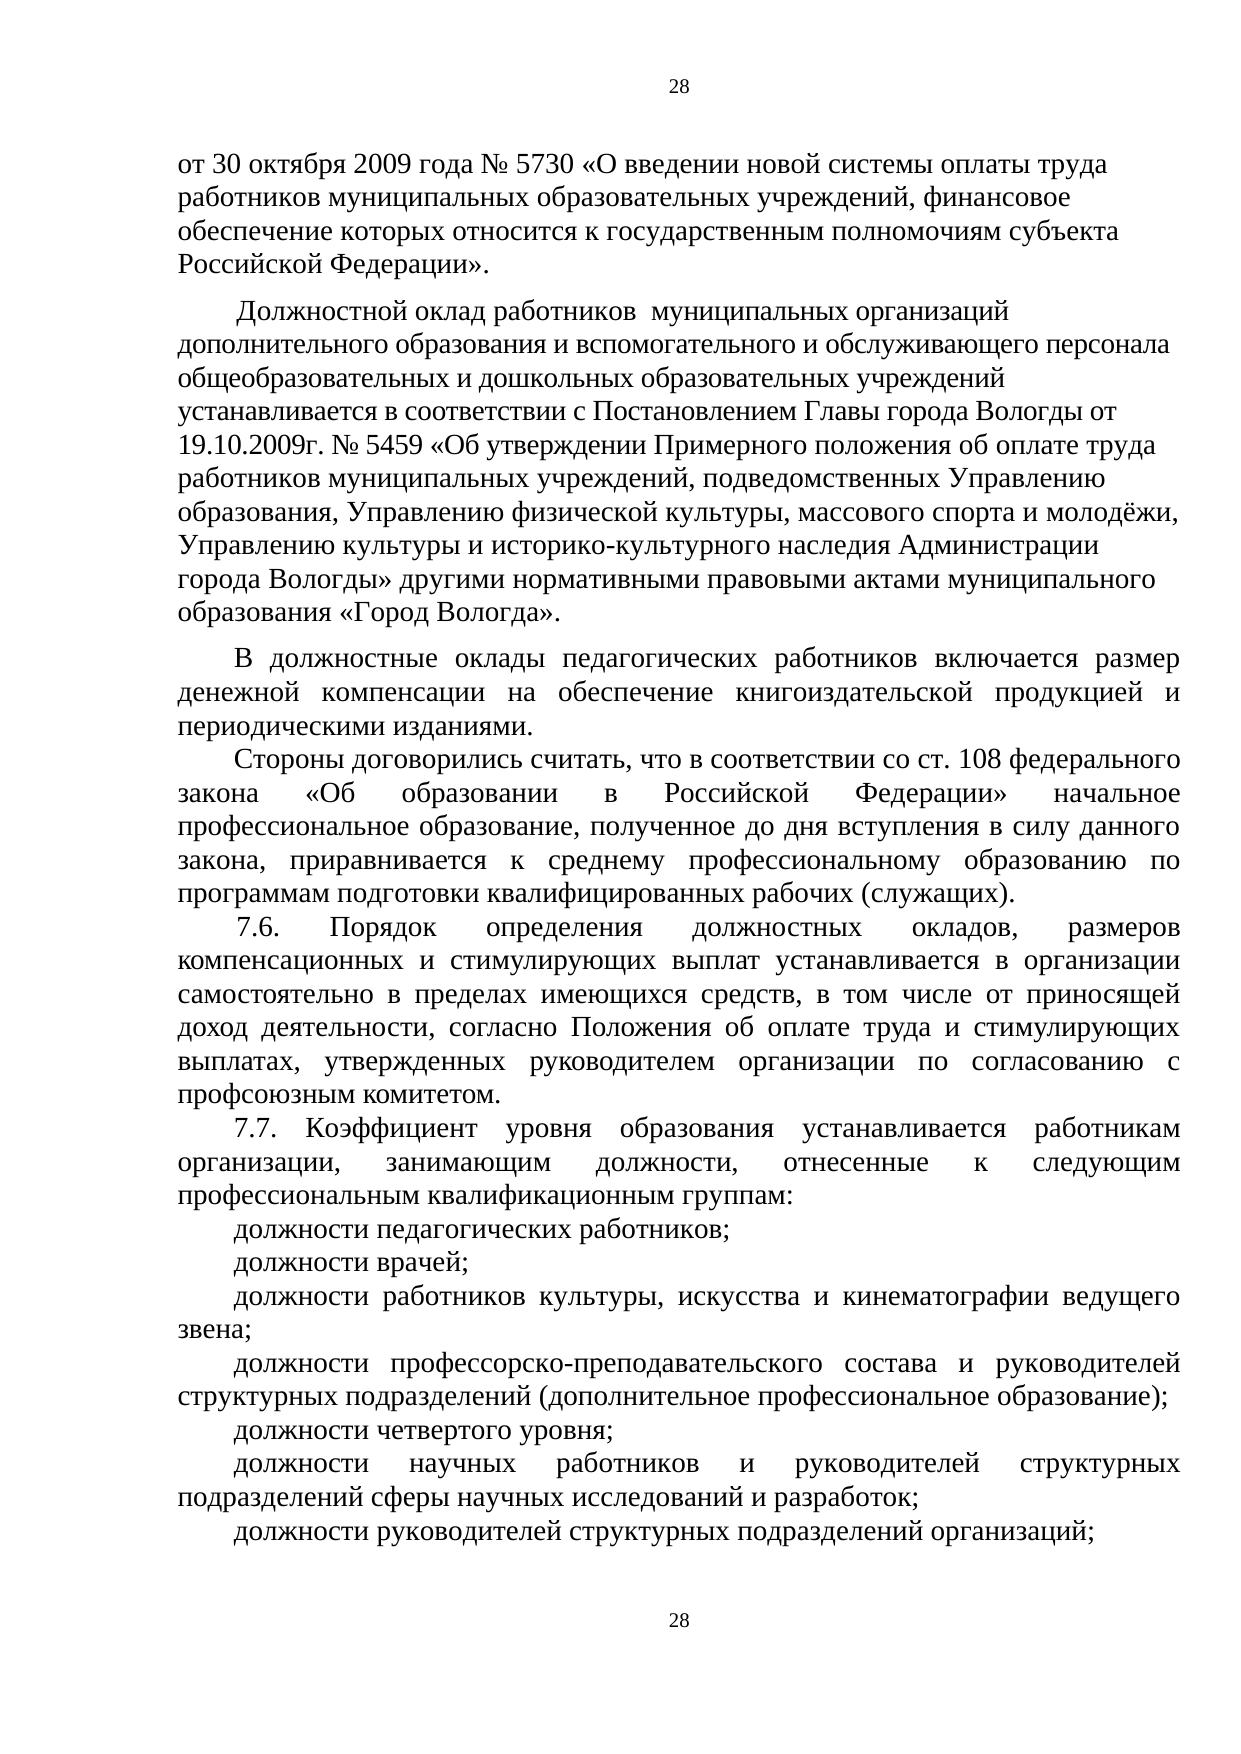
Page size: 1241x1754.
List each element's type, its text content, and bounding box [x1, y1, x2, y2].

text должности научных работников и руководителей структурных подразделений сферы научных исследований и разработок; [177, 1446, 1181, 1513]
text должности профессорско-преподавательского состава и руководителей структурных подразделений (дополнительное профессиональное образование); [177, 1345, 1181, 1412]
text должности четвертого уровня; [177, 1412, 1181, 1446]
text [177, 146, 1181, 280]
text 7.6. Порядок определения должностных окладов, размеров компенсационных и стимулирующих выплат устанавливается в организации самостоятельно в пределах имеющихся средств, в том числе от приносящей доход деятельности, согласно Положения об оплате труда и стимулирующих выплатах, утвержденных руководителем организации по согласованию с профсоюзным комитетом. [177, 909, 1181, 1110]
text В должностные оклады педагогических работников включается размер денежной компенсации на обеспечение книгоиздательской продукцией и периодическими изданиями. [177, 641, 1181, 741]
text Стороны договорились считать, что в соответствии со ст. 108 федерального закона «Об образовании в Российской Федерации» начальное профессиональное образование, полученное до дня вступления в силу данного закона, приравнивается к среднему профессиональному образованию по программам подготовки квалифицированных рабочих (служащих). [177, 741, 1181, 909]
text должности работников культуры, искусства и кинематографии ведущего звена; [177, 1278, 1181, 1345]
text 7.7. Коэффициент уровня образования устанавливается работникам организации, занимающим должности, отнесенные к следующим профессиональным квалификационным группам: [177, 1110, 1181, 1211]
text должности руководителей структурных подразделений организаций; [177, 1513, 1181, 1546]
text Должностной оклад работников муниципальных организаций дополнительного образования и вспомогательного и обслуживающего персонала общеобразовательных и дошкольных образовательных учреждений устанавливается в соответствии с Постановлением Главы города Вологды от 19.10.2009г. № 5459 «Об утверждении Примерного положения об оплате труда работников муниципальных учреждений, подведомственных Управлению образования, Управлению физической культуры, массового спорта и молодёжи, Управлению культуры и историко-культурного наследия Администрации города Вологды» другими нормативными правовыми актами муниципального образования «Город Вологда». [177, 293, 1181, 628]
text должности врачей; [177, 1244, 1181, 1278]
text должности педагогических работников; [177, 1211, 1181, 1244]
